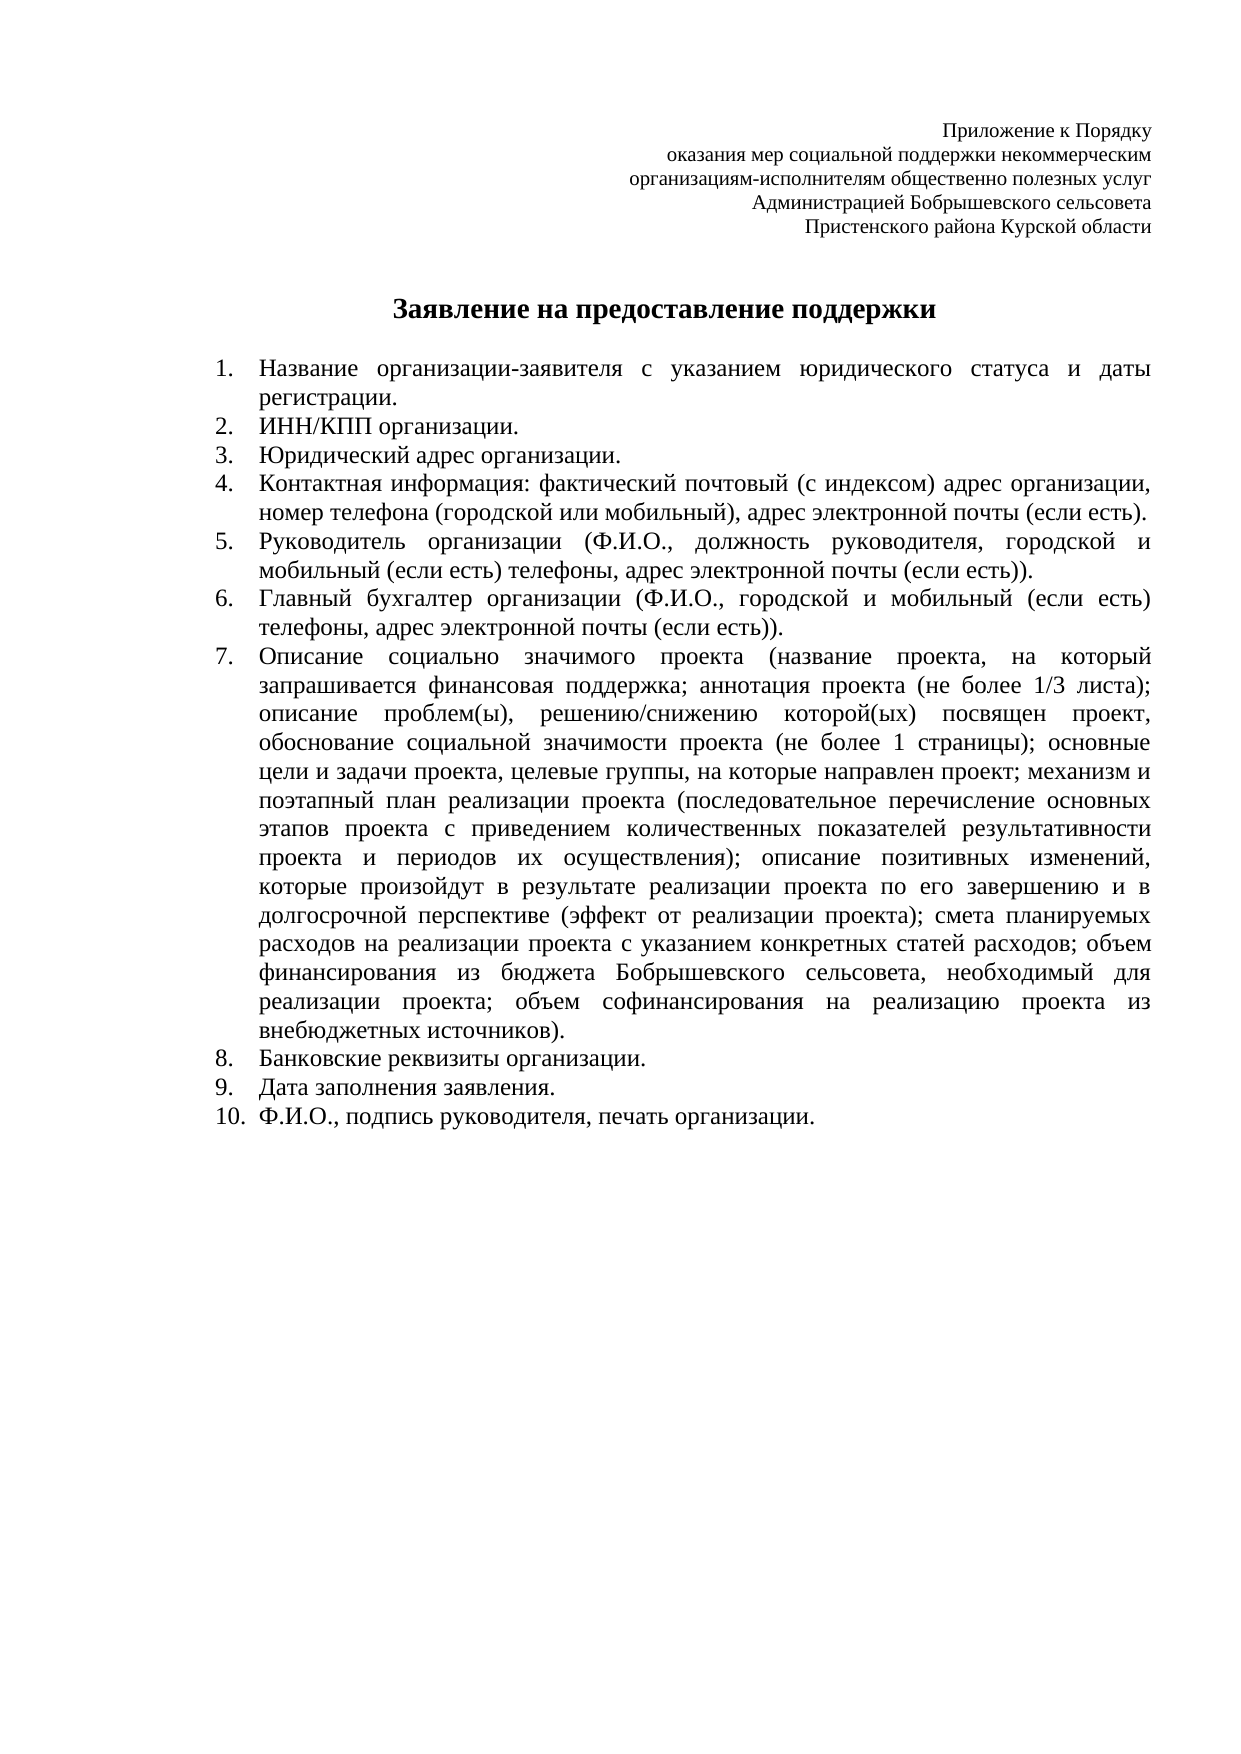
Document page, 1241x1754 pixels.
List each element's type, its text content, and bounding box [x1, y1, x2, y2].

list Контактная информация: фактический почтовый (с индексом) адрес организации, номер телефона (городской или мобильный), адрес электронной почты (если есть). [215, 468, 1152, 526]
text Приложение к Порядку [177, 118, 1152, 142]
text оказания мер социальной поддержки некоммерческим [177, 142, 1152, 166]
text Администрацией Бобрышевского сельсовета [177, 190, 1152, 214]
text организациям-исполнителям общественно полезных услуг [177, 166, 1152, 190]
text Пристенского района Курской области [177, 214, 1152, 238]
list Ф.И.О., подпись руководителя, печать организации. [215, 1101, 1152, 1130]
list ИНН/КПП организации. [215, 411, 1152, 440]
list Банковские реквизиты организации. [215, 1043, 1152, 1072]
list Руководитель организации (Ф.И.О., должность руководителя, городской и мобильный (если есть) телефоны, адрес электронной почты (если есть)). [215, 526, 1152, 583]
text Заявление на предоставление поддержки [177, 291, 1152, 325]
list Юридический адрес организации. [215, 440, 1152, 468]
list Дата заполнения заявления. [215, 1072, 1152, 1101]
list Описание социально значимого проекта (название проекта, на который запрашивается финансовая поддержка; аннотация проекта (не более 1/3 листа); описание проблем(ы), решению/снижению которой(ых) посвящен проект, обоснование социальной значимости проекта (не более 1 страницы); основные цели и задачи проекта, целевые группы, на которые направлен проект; механизм и поэтапный план реализации проекта (последовательное перечисление основных этапов проекта с приведением количественных показателей результативности проекта и периодов их осуществления); описание позитивных изменений, которые произойдут в результате реализации проекта по его завершению и в долгосрочной перспективе (эффект от реализации проекта); смета планируемых расходов на реализации проекта с указанием конкретных статей расходов; объем финансирования из бюджета Бобрышевского сельсовета, необходимый для реализации проекта; объем софинансирования на реализацию проекта из внебюджетных источников). [215, 641, 1152, 1043]
list Название организации-заявителя с указанием юридического статуса и даты регистрации. [215, 353, 1152, 411]
list Главный бухгалтер организации (Ф.И.О., городской и мобильный (если есть) телефоны, адрес электронной почты (если есть)). [215, 583, 1152, 641]
